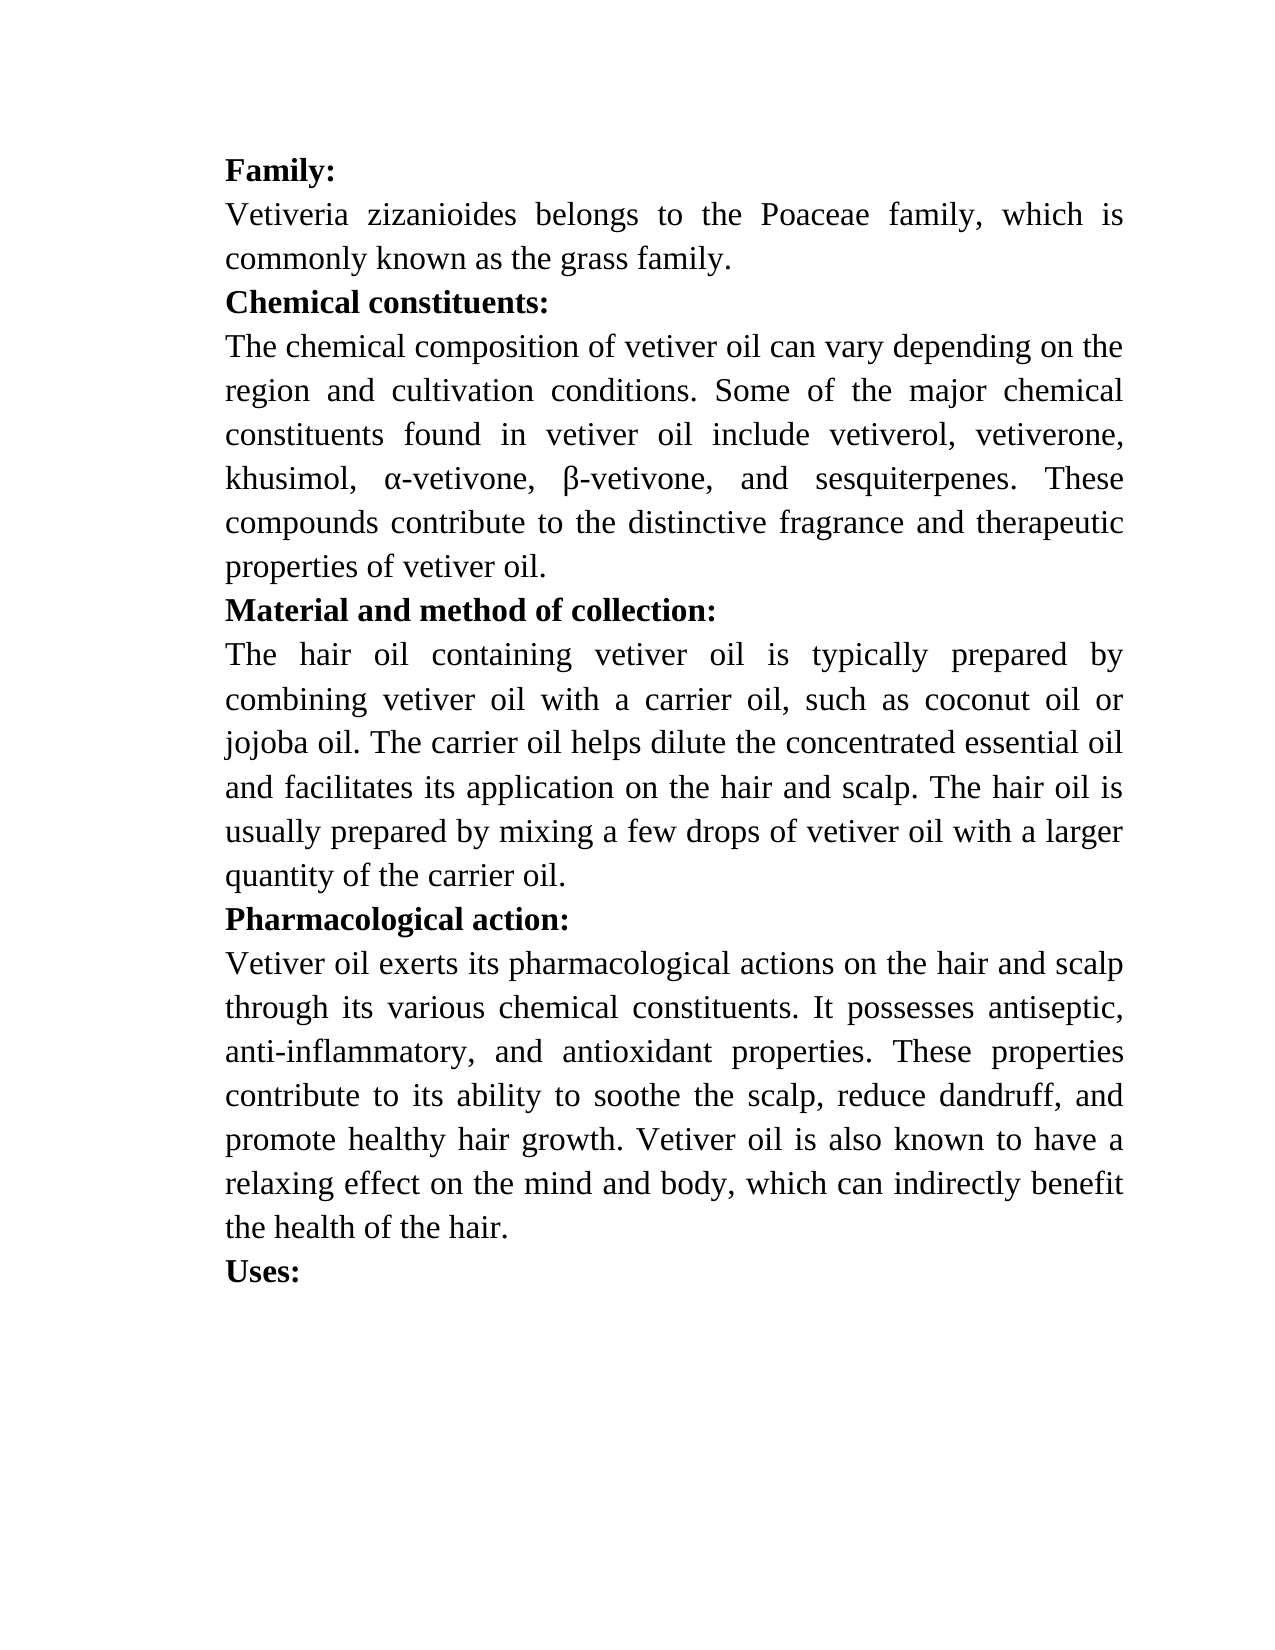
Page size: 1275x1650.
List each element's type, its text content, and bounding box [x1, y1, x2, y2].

list The hair oil containing vetiver oil is typically prepared by combining vetiver oil with a carrier oil, such as coconut oil or jojoba oil. The carrier oil helps dilute the concentrated essential oil and facilitates its application on the hair and scalp. The hair oil is usually prepared by mixing a few drops of vetiver oil with a larger quantity of the carrier oil. [225, 635, 1125, 893]
list Chemical constituents: [225, 282, 1125, 321]
list The chemical composition of vetiver oil can vary depending on the region and cultivation conditions. Some of the major chemical constituents found in vetiver oil include vetiverol, vetiverone, khusimol, α-vetivone, β-vetivone, and sesquiterpenes. These compounds contribute to the distinctive fragrance and therapeutic properties of vetiver oil. [225, 326, 1125, 585]
list Uses: [225, 1252, 1125, 1290]
list Family: [225, 150, 1125, 188]
list Vetiver oil exerts its pharmacological actions on the hair and scalp through its various chemical constituents. It possesses antiseptic, anti-inflammatory, and antioxidant properties. These properties contribute to its ability to soothe the scalp, reduce dandruff, and promote healthy hair growth. Vetiver oil is also known to have a relaxing effect on the mind and body, which can indirectly benefit the health of the hair. [225, 943, 1125, 1246]
list Vetiveria zizanioides belongs to the Poaceae family, which is commonly known as the grass family. [225, 194, 1125, 276]
list Material and method of collection: [225, 591, 1125, 629]
list Pharmacological action: [225, 899, 1125, 937]
